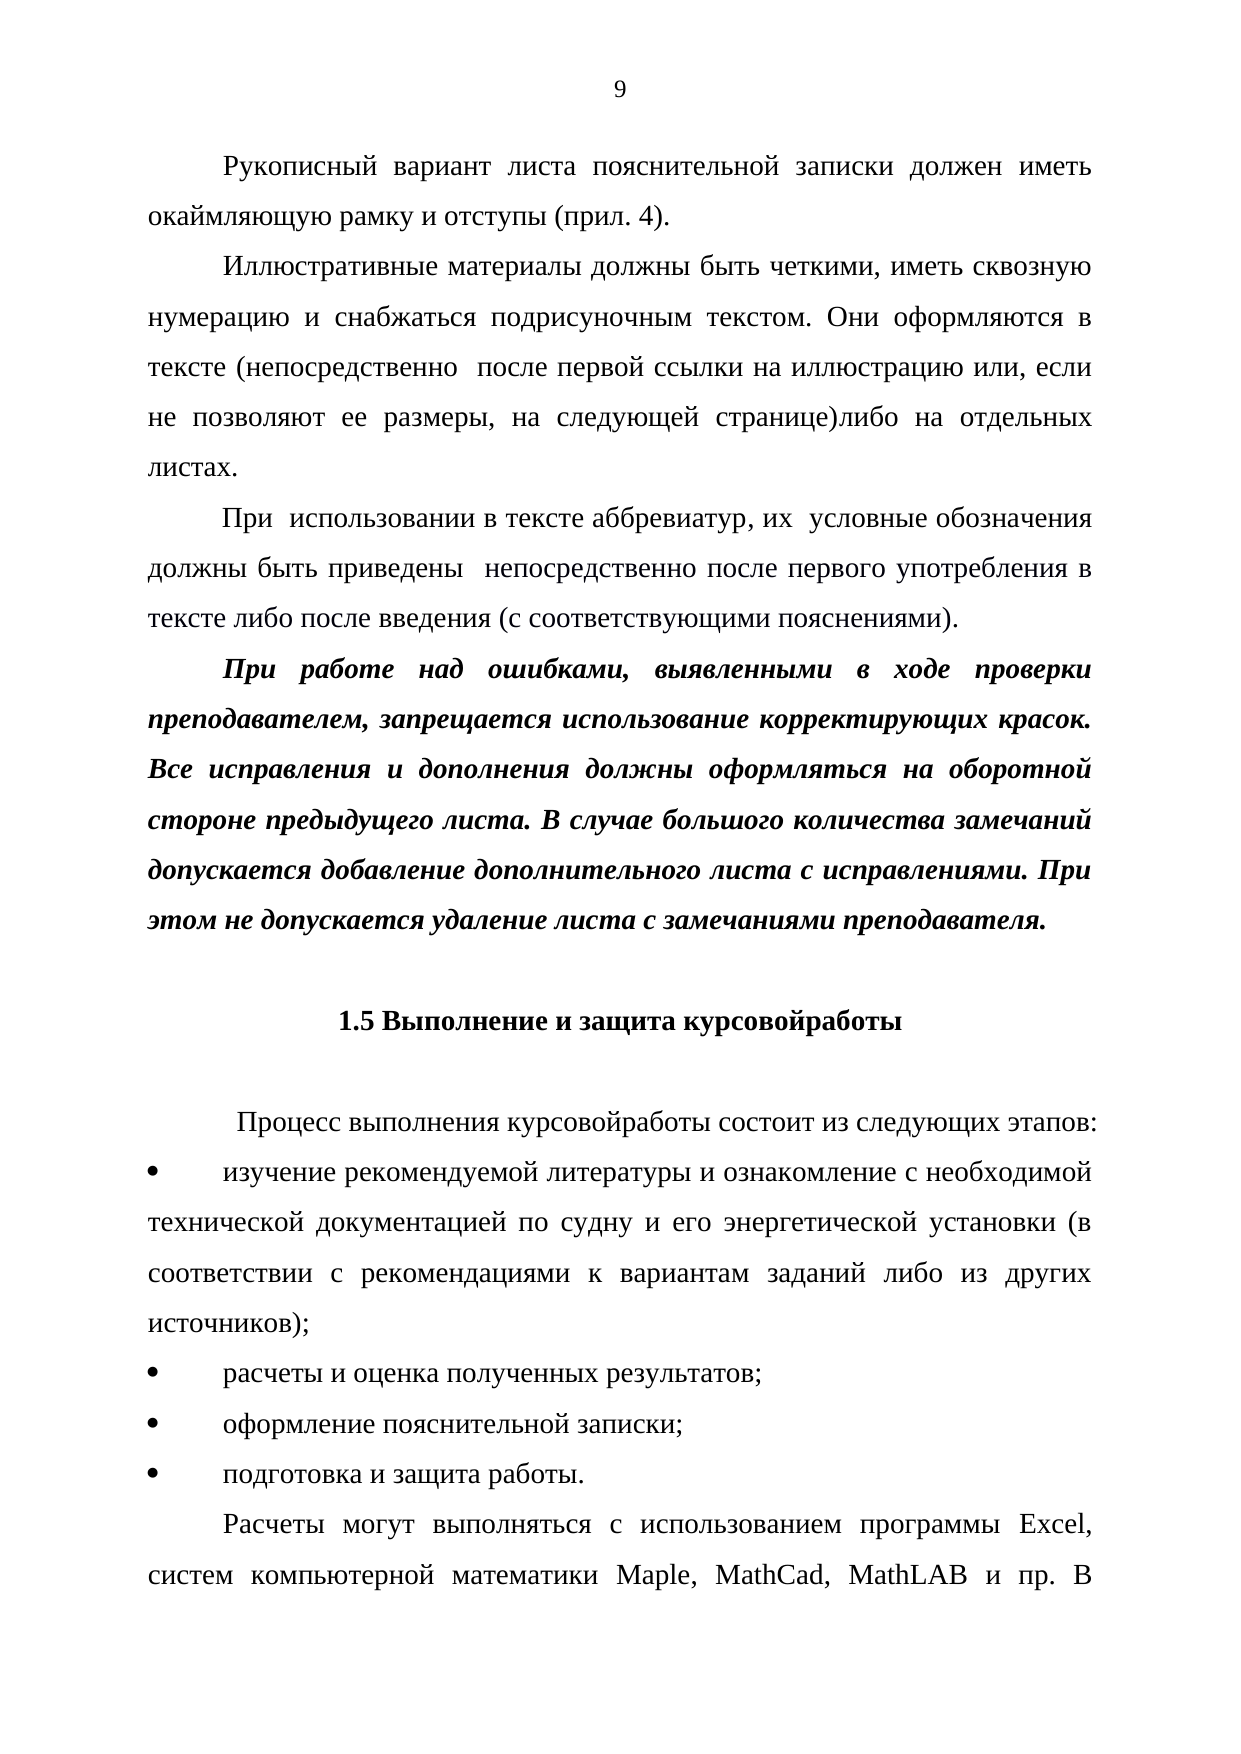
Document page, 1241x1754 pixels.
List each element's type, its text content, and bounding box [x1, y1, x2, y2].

list При использовании в тексте аббревиатур, их условные обозначения должны быть приведены непосредственно после первого употребления в тексте либо после введения (с соответствующими пояснениями). [148, 500, 1092, 634]
list подготовка и защита работы. [148, 1456, 1092, 1490]
text 1.5 Выполнение и защита курсовойработы [148, 1003, 1092, 1037]
text Иллюстративные материалы должны быть четкими, иметь сквозную нумерацию и снабжаться подрисуночным текстом. Они оформляются в тексте (непосредственно после первой ссылки на иллюстрацию или, если не позволяют ее размеры, на следующей странице)либо на отдельных листах. [148, 248, 1092, 483]
text При работе над ошибками, выявленными в ходе проверки преподавателем, запрещается использование корректирующих красок. Все исправления и дополнения должны оформляться на оборотной стороне предыдущего листа. В случае большого количества замечаний допускается добавление дополнительного листа с исправлениями. При этом не допускается удаление листа с замечаниями преподавателя. [148, 651, 1092, 936]
text Процесс выполнения курсовойработы состоит из следующих этапов: [148, 1104, 1102, 1137]
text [148, 1507, 1092, 1590]
text Рукописный вариант листа пояснительной записки должен иметь окаймляющую рамку и отступы (прил. 4). [148, 148, 1092, 232]
list расчеты и оценка полученных результатов; [148, 1355, 1092, 1389]
list изучение рекомендуемой литературы и ознакомление с необходимой технической документацией по судну и его энергетической установки (в соответствии с рекомендациями к вариантам заданий либо из других источников); [148, 1154, 1092, 1338]
list оформление пояснительной записки; [148, 1406, 1092, 1439]
